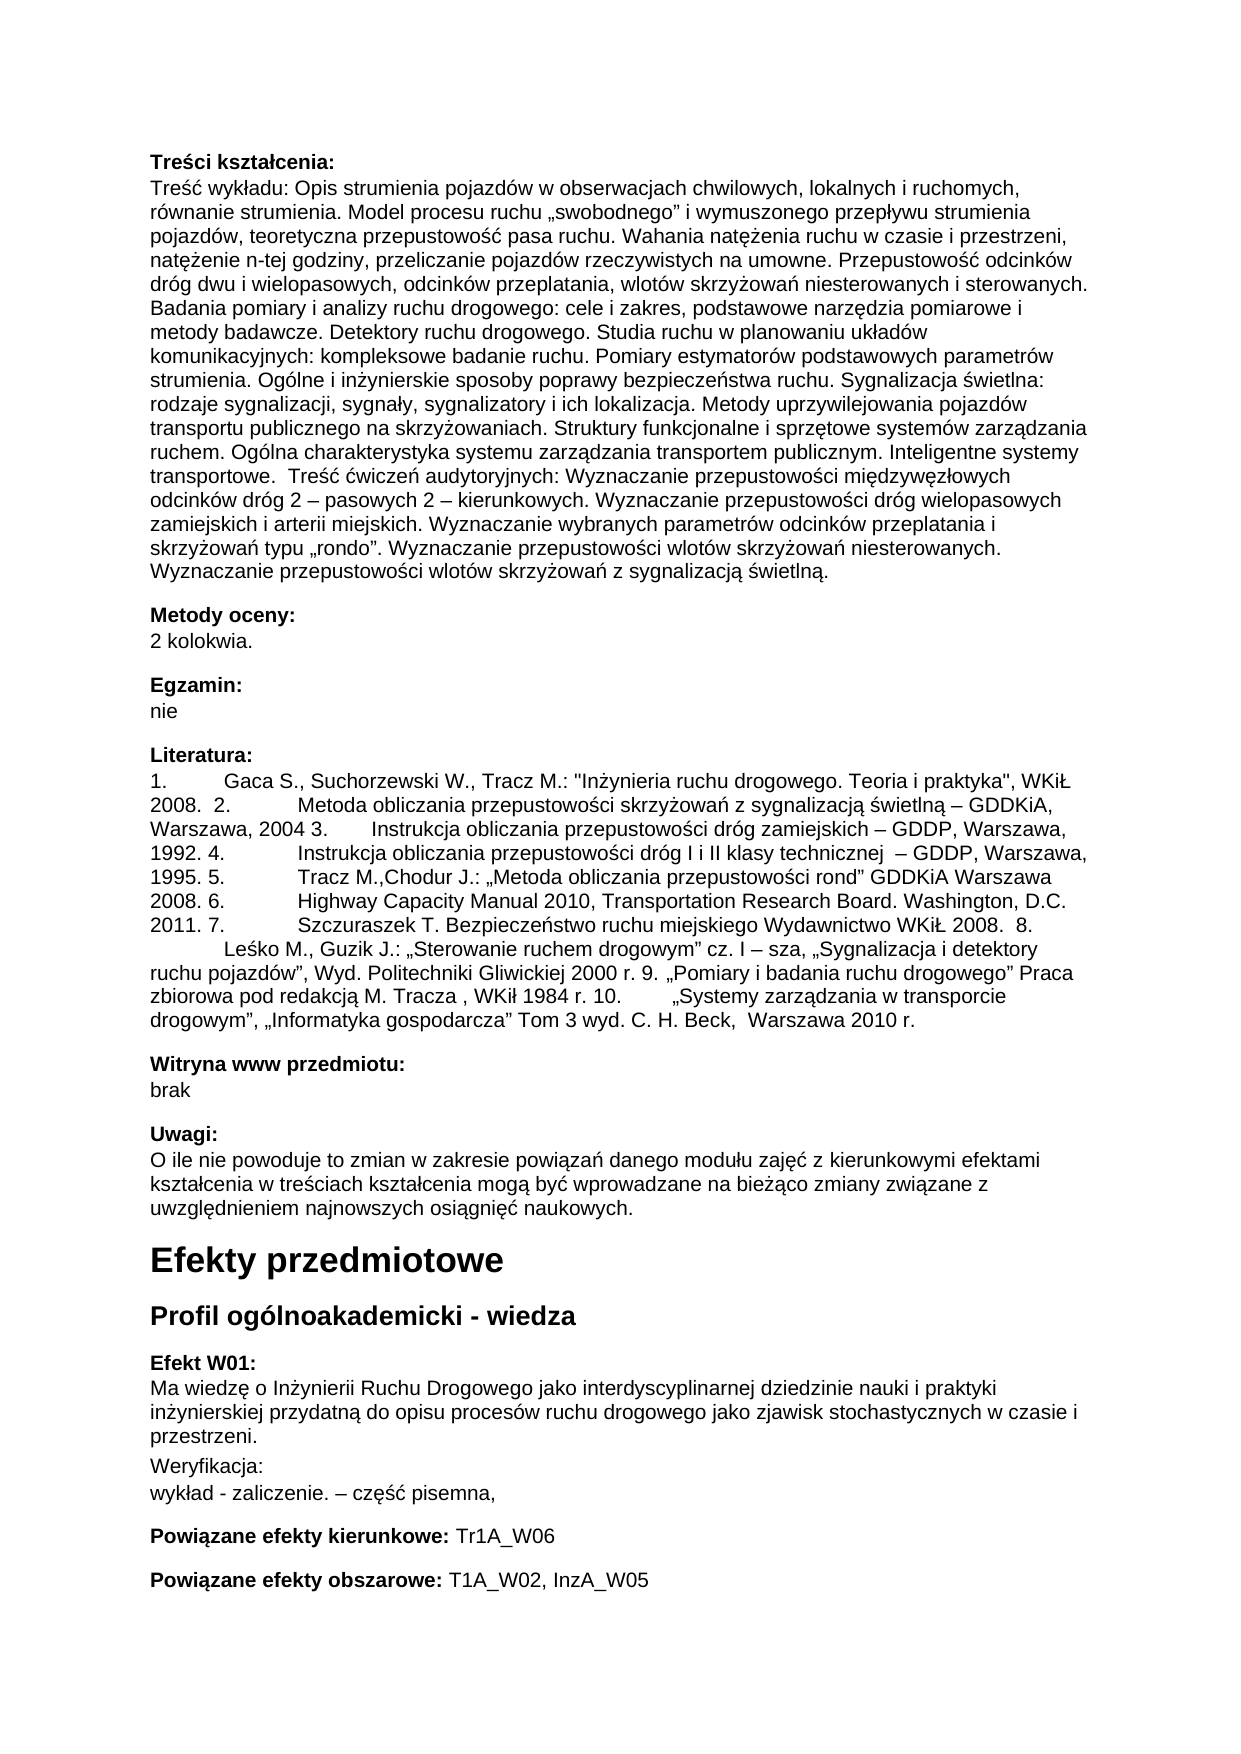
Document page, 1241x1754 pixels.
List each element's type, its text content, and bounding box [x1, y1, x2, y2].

text Powiązane efekty kierunkowe: Tr1A_W06 [150, 1524, 1090, 1548]
text Ma wiedzę o Inżynierii Ruchu Drogowego jako interdyscyplinarnej dziedzinie nauki i praktyki inżynierskiej przydatną do opisu procesów ruchu drogowego jako zjawisk stochastycznych w czasie i przestrzeni. [150, 1376, 1090, 1448]
text Uwagi: [150, 1122, 1090, 1146]
text brak [150, 1078, 1090, 1102]
text O ile nie powoduje to zmian w zakresie powiązań danego modułu zajęć z kierunkowymi efektami kształcenia w treściach kształcenia mogą być wprowadzane na bieżąco zmiany związane z uwzględnieniem najnowszych osiągnięć naukowych. [150, 1148, 1090, 1220]
text Treści kształcenia: [150, 150, 1090, 174]
text Efekt W01: [150, 1351, 1090, 1375]
text Weryfikacja: [150, 1454, 1090, 1478]
text Egzamin: [150, 673, 1090, 697]
text Powiązane efekty obszarowe: T1A_W02, InzA_W05 [150, 1568, 1090, 1592]
subtitle Efekty przedmiotowe [150, 1239, 1090, 1280]
text Literatura: [150, 743, 1090, 767]
text Treść wykładu: Opis strumienia pojazdów w obserwacjach chwilowych, lokalnych i ruchomych, równanie strumienia. Model procesu ruchu „swobodnego” i wymuszonego przepływu strumienia pojazdów, teoretyczna przepustowość pasa ruchu. Wahania natężenia ruchu w czasie i przestrzeni, natężenie n-tej godziny, przeliczanie pojazdów rzeczywistych na umowne. Przepustowość odcinków dróg dwu i wielopasowych, odcinków przeplatania, wlotów skrzyżowań niesterowanych i sterowanych. Badania pomiary i analizy ruchu drogowego: cele i zakres, podstawowe narzędzia pomiarowe i metody badawcze. Detektory ruchu drogowego. Studia ruchu w planowaniu układów komunikacyjnych: kompleksowe badanie ruchu. Pomiary estymatorów podstawowych parametrów strumienia. Ogólne i inżynierskie sposoby poprawy bezpieczeństwa ruchu. Sygnalizacja świetlna: rodzaje sygnalizacji, sygnały, sygnalizatory i ich lokalizacja. Metody uprzywilejowania pojazdów transportu publicznego na skrzyżowaniach. Struktury funkcjonalne i sprzętowe systemów zarządzania ruchem. Ogólna charakterystyka systemu zarządzania transportem publicznym. Inteligentne systemy transportowe. Treść ćwiczeń audytoryjnych: Wyznaczanie przepustowości międzywęzłowych odcinków dróg 2 – pasowych 2 – kierunkowych. Wyznaczanie przepustowości dróg wielopasowych zamiejskich i arterii miejskich. Wyznaczanie wybranych parametrów odcinków przeplatania i skrzyżowań typu „rondo”. Wyznaczanie przepustowości wlotów skrzyżowań niesterowanych. Wyznaczanie przepustowości wlotów skrzyżowań z sygnalizacją świetlną. [150, 176, 1090, 583]
subtitle Profil ogólnoakademicki - wiedza [150, 1300, 1090, 1331]
text wykład - zaliczenie. – część pisemna, [150, 1480, 1090, 1504]
text 1. Gaca S., Suchorzewski W., Tracz M.: "Inżynieria ruchu drogowego. Teoria i praktyka", WKiŁ 2008. 2. Metoda obliczania przepustowości skrzyżowań z sygnalizacją świetlną – GDDKiA, Warszawa, 2004 3. Instrukcja obliczania przepustowości dróg zamiejskich – GDDP, Warszawa, 1992. 4. Instrukcja obliczania przepustowości dróg I i II klasy technicznej – GDDP, Warszawa, 1995. 5. Tracz M.,Chodur J.: „Metoda obliczania przepustowości rond” GDDKiA Warszawa 2008. 6. Highway Capacity Manual 2010, Transportation Research Board. Washington, D.C. 2011. 7. Szczuraszek T. Bezpieczeństwo ruchu miejskiego Wydawnictwo WKiŁ 2008. 8. Leśko M., Guzik J.: „Sterowanie ruchem drogowym” cz. I – sza, „Sygnalizacja i detektory ruchu pojazdów”, Wyd. Politechniki Gliwickiej 2000 r. 9. „Pomiary i badania ruchu drogowego” Praca zbiorowa pod redakcją M. Tracza , WKił 1984 r. 10. „Systemy zarządzania w transporcie drogowym”, „Informatyka gospodarcza” Tom 3 wyd. C. H. Beck, Warszawa 2010 r. [150, 769, 1090, 1032]
text nie [150, 699, 1090, 723]
text Metody oceny: [150, 603, 1090, 627]
text Witryna www przedmiotu: [150, 1052, 1090, 1076]
text 2 kolokwia. [150, 629, 1090, 653]
